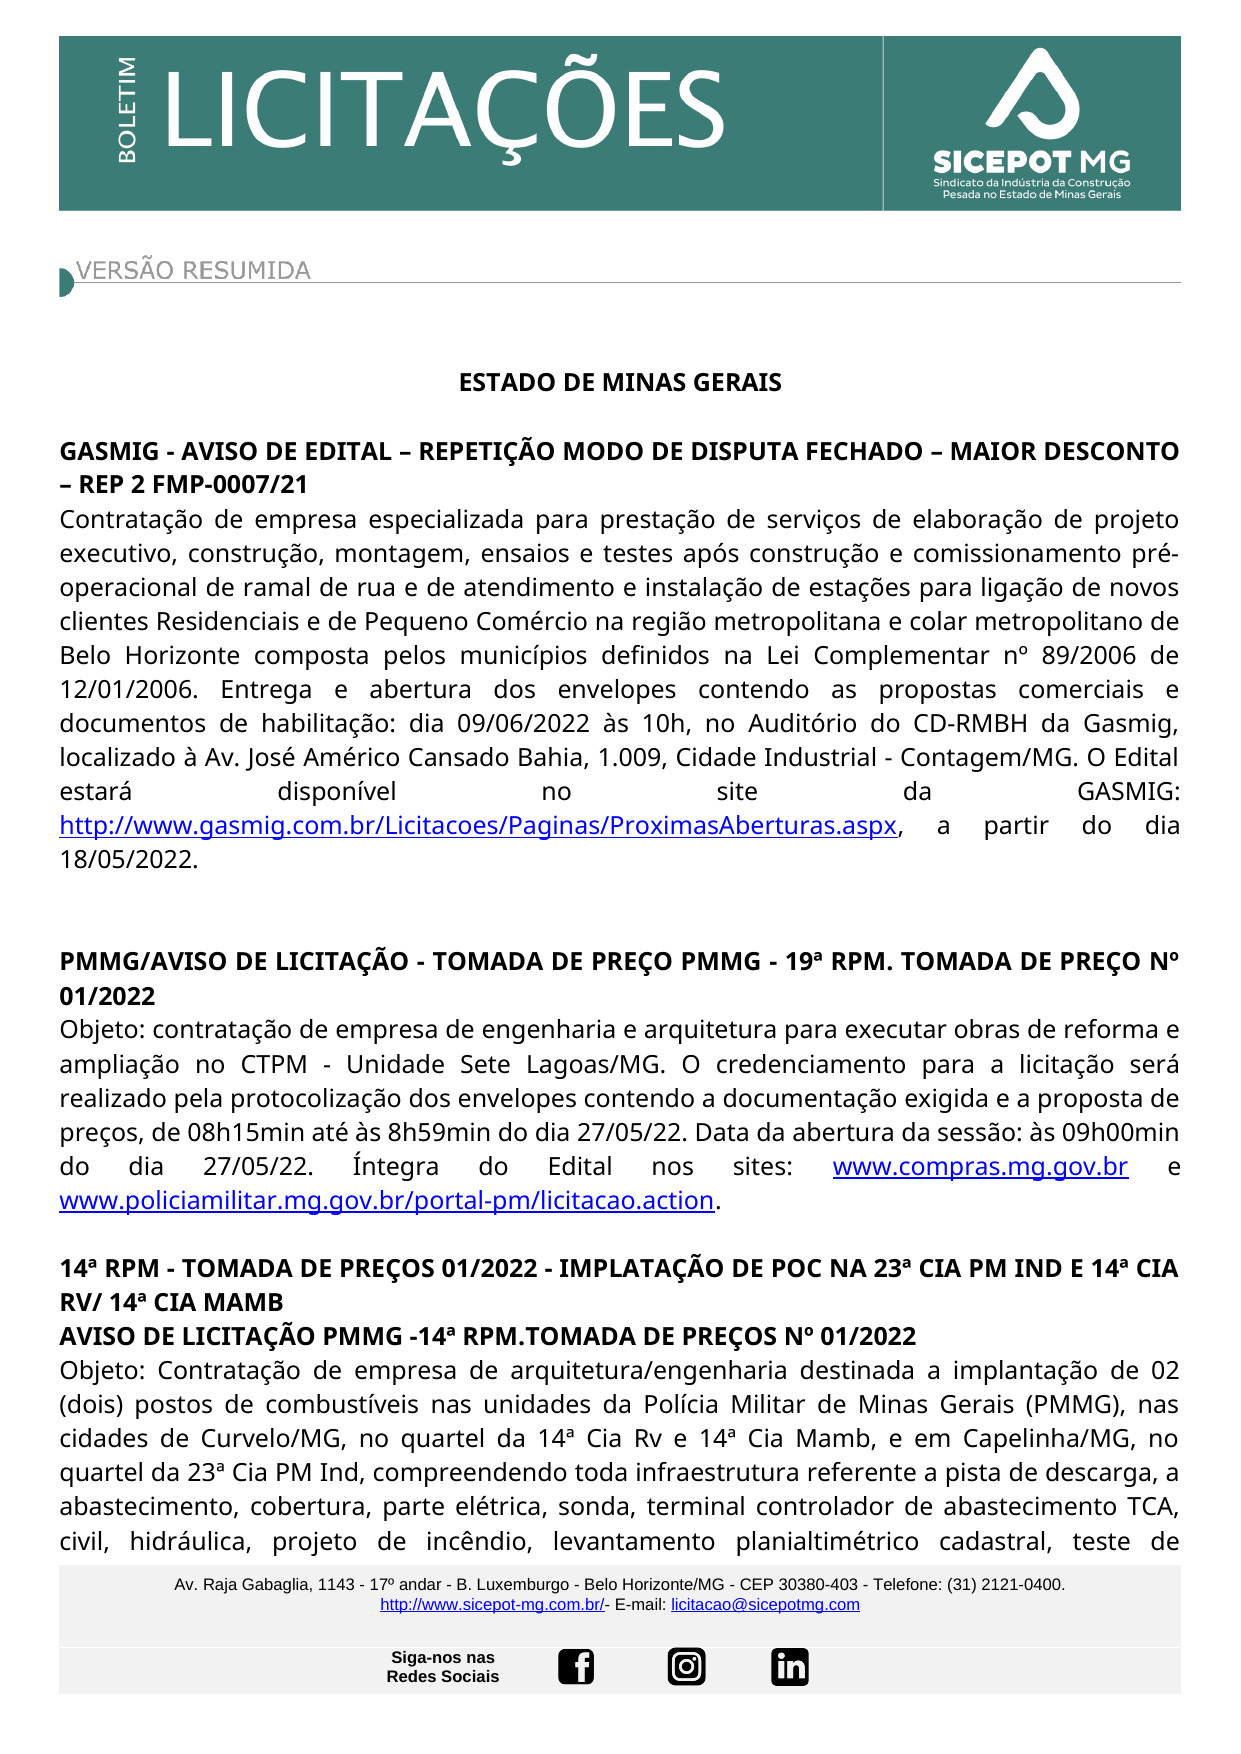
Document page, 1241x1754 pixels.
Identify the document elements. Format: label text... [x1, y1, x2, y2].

text ESTADO DE MINAS GERAIS [59, 365, 1181, 399]
text 14ª RPM - TOMADA DE PREÇOS 01/2022 - IMPLATAÇÃO DE POC NA 23ª CIA PM IND E 14ª CIA RV/ 14ª CIA MAMB [59, 1251, 1181, 1319]
text GASMIG - AVISO DE EDITAL – REPETIÇÃO MODO DE DISPUTA FECHADO – MAIOR DESCONTO – REP 2 FMP-0007/21 [59, 433, 1181, 501]
text PMMG/AVISO DE LICITAÇÃO - TOMADA DE PREÇO PMMG - 19ª RPM. TOMADA DE PREÇO Nº 01/2022 [59, 944, 1181, 1012]
picture [771, 1648, 809, 1686]
picture [667, 1647, 706, 1686]
picture [59, 36, 1181, 211]
text Contratação de empresa especializada para prestação de serviços de elaboração de projeto executivo, construção, montagem, ensaios e testes após construção e comissionamento pré-operacional de ramal de rua e de atendimento e instalação de estações para ligação de novos clientes Residenciais e de Pequeno Comércio na região metropolitana e colar metropolitano de Belo Horizonte composta pelos municípios definidos na Lei Complementar nº 89/2006 de 12/01/2006. Entrega e abertura dos envelopes contendo as propostas comerciais e documentos de habilitação: dia 09/06/2022 às 10h, no Auditório do CD-RMBH da Gasmig, localizado à Av. José Américo Cansado Bahia, 1.009, Cidade Industrial - Contagem/MG. O Edital estará disponível no site da GASMIG: http://www.gasmig.com.br/Licitacoes/Paginas/ProximasAberturas.aspx, a partir do dia 18/05/2022. [59, 501, 1181, 876]
picture [557, 1648, 594, 1685]
text Objeto: contratação de empresa de engenharia e arquitetura para executar obras de reforma e ampliação no CTPM - Unidade Sete Lagoas/MG. O credenciamento para a licitação será realizado pela protocolização dos envelopes contendo a documentação exigida e a proposta de preços, de 08h15min até às 8h59min do dia 27/05/22. Data da abertura da sessão: às 09h00min do dia 27/05/22. Íntegra do Edital nos sites: www.compras.mg.gov.br e www.policiamilitar.mg.gov.br/portal-pm/licitacao.action. [59, 1012, 1181, 1217]
picture [59, 255, 1182, 297]
text AVISO DE LICITAÇÃO PMMG -14ª RPM.TOMADA DE PREÇOS Nº 01/2022 [59, 1319, 1181, 1353]
